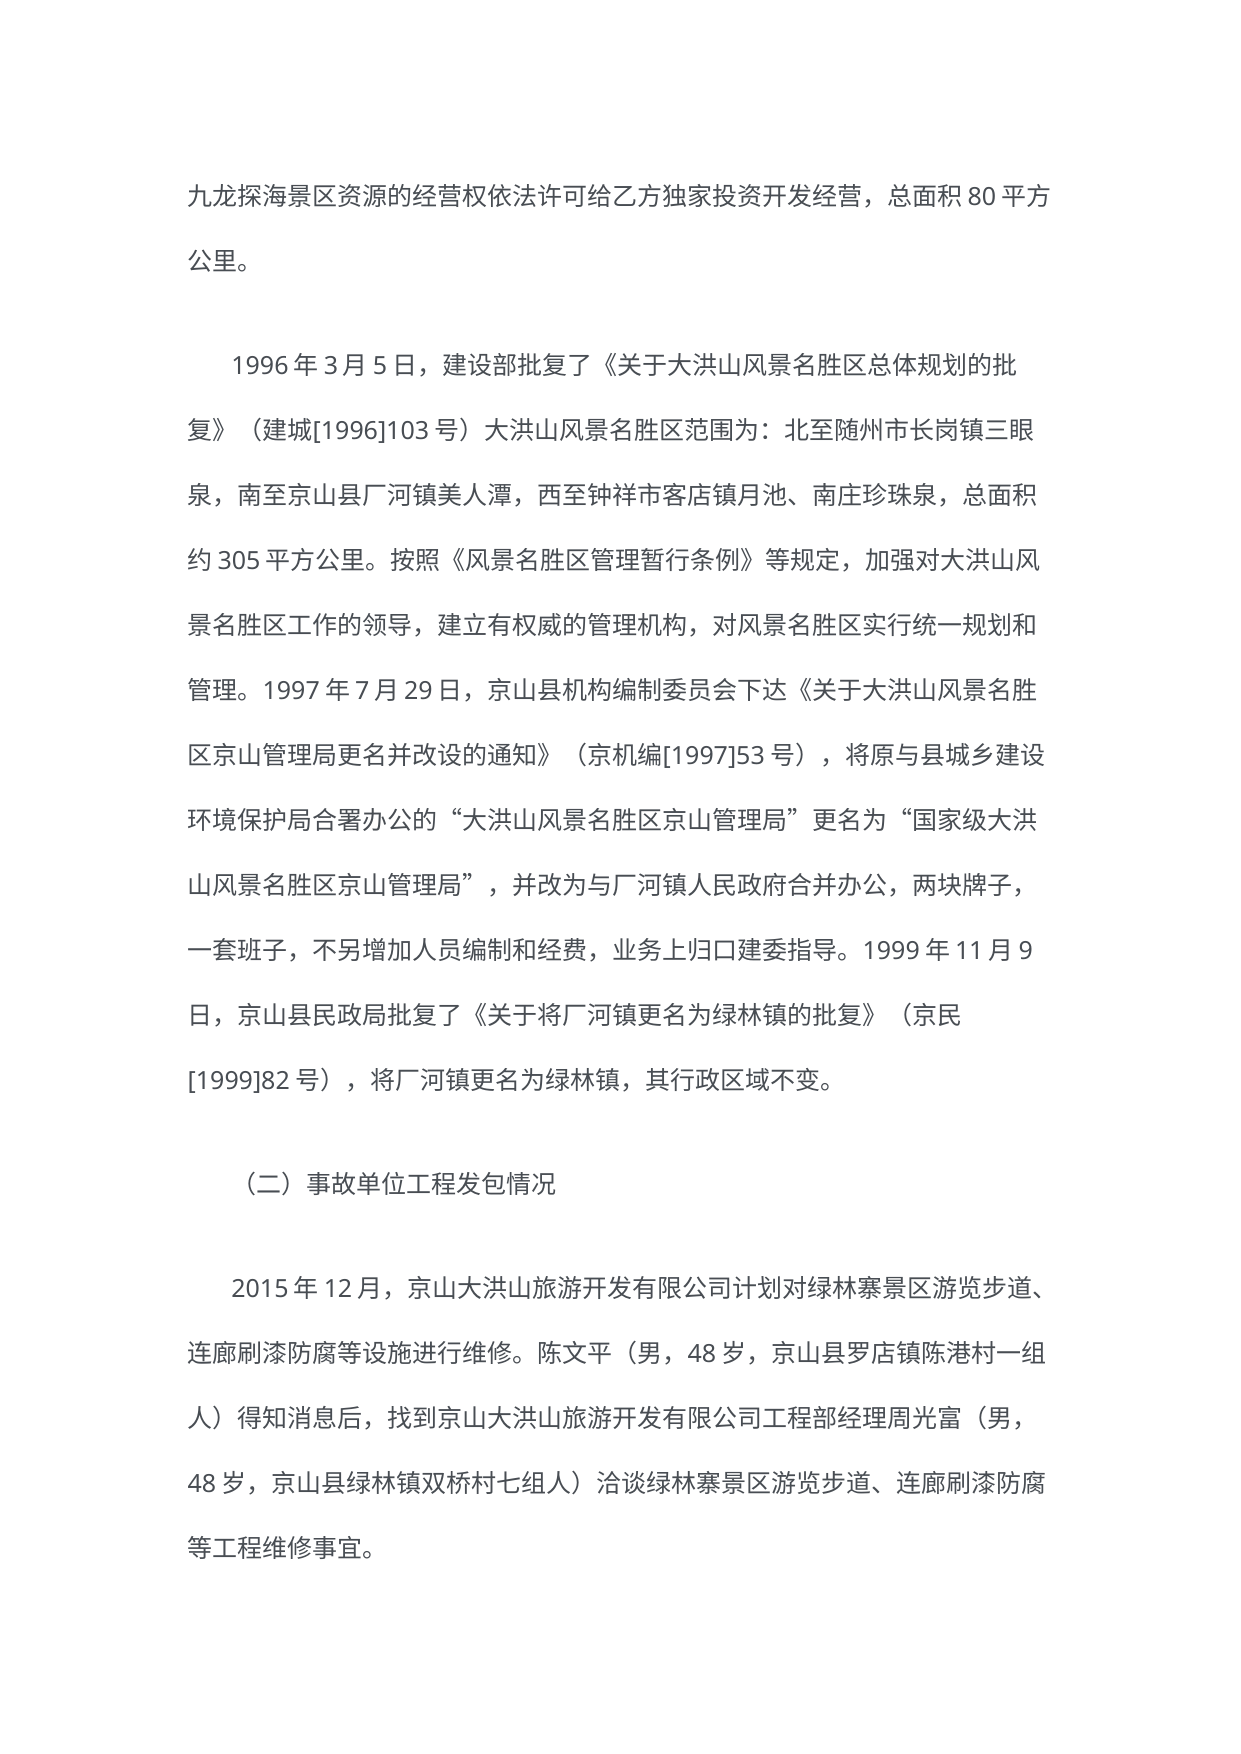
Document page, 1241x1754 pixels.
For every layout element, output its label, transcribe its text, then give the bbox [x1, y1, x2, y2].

text （二）事故单位工程发包情况 [187, 1150, 1053, 1215]
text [187, 162, 1053, 292]
text 1996年3月5日，建设部批复了《关于大洪山风景名胜区总体规划的批复》（建城[1996]103号）大洪山风景名胜区范围为：北至随州市长岗镇三眼泉，南至京山县厂河镇美人潭，西至钟祥市客店镇月池、南庄珍珠泉，总面积约305平方公里。按照《风景名胜区管理暂行条例》等规定，加强对大洪山风景名胜区工作的领导，建立有权威的管理机构，对风景名胜区实行统一规划和管理。1997年7月29日，京山县机构编制委员会下达《关于大洪山风景名胜区京山管理局更名并改设的通知》（京机编[1997]53号），将原与县城乡建设环境保护局合署办公的“大洪山风景名胜区京山管理局”更名为“国家级大洪山风景名胜区京山管理局”，并改为与厂河镇人民政府合并办公，两块牌子，一套班子，不另增加人员编制和经费，业务上归口建委指导。1999年11月9日，京山县民政局批复了《关于将厂河镇更名为绿林镇的批复》（京民[1999]82号），将厂河镇更名为绿林镇，其行政区域不变。 [187, 331, 1053, 1111]
text 2015年12月，京山大洪山旅游开发有限公司计划对绿林寨景区游览步道、连廊刷漆防腐等设施进行维修。陈文平（男，48岁，京山县罗店镇陈港村一组人）得知消息后，找到京山大洪山旅游开发有限公司工程部经理周光富（男，48岁，京山县绿林镇双桥村七组人）洽谈绿林寨景区游览步道、连廊刷漆防腐等工程维修事宜。 [187, 1254, 1053, 1579]
